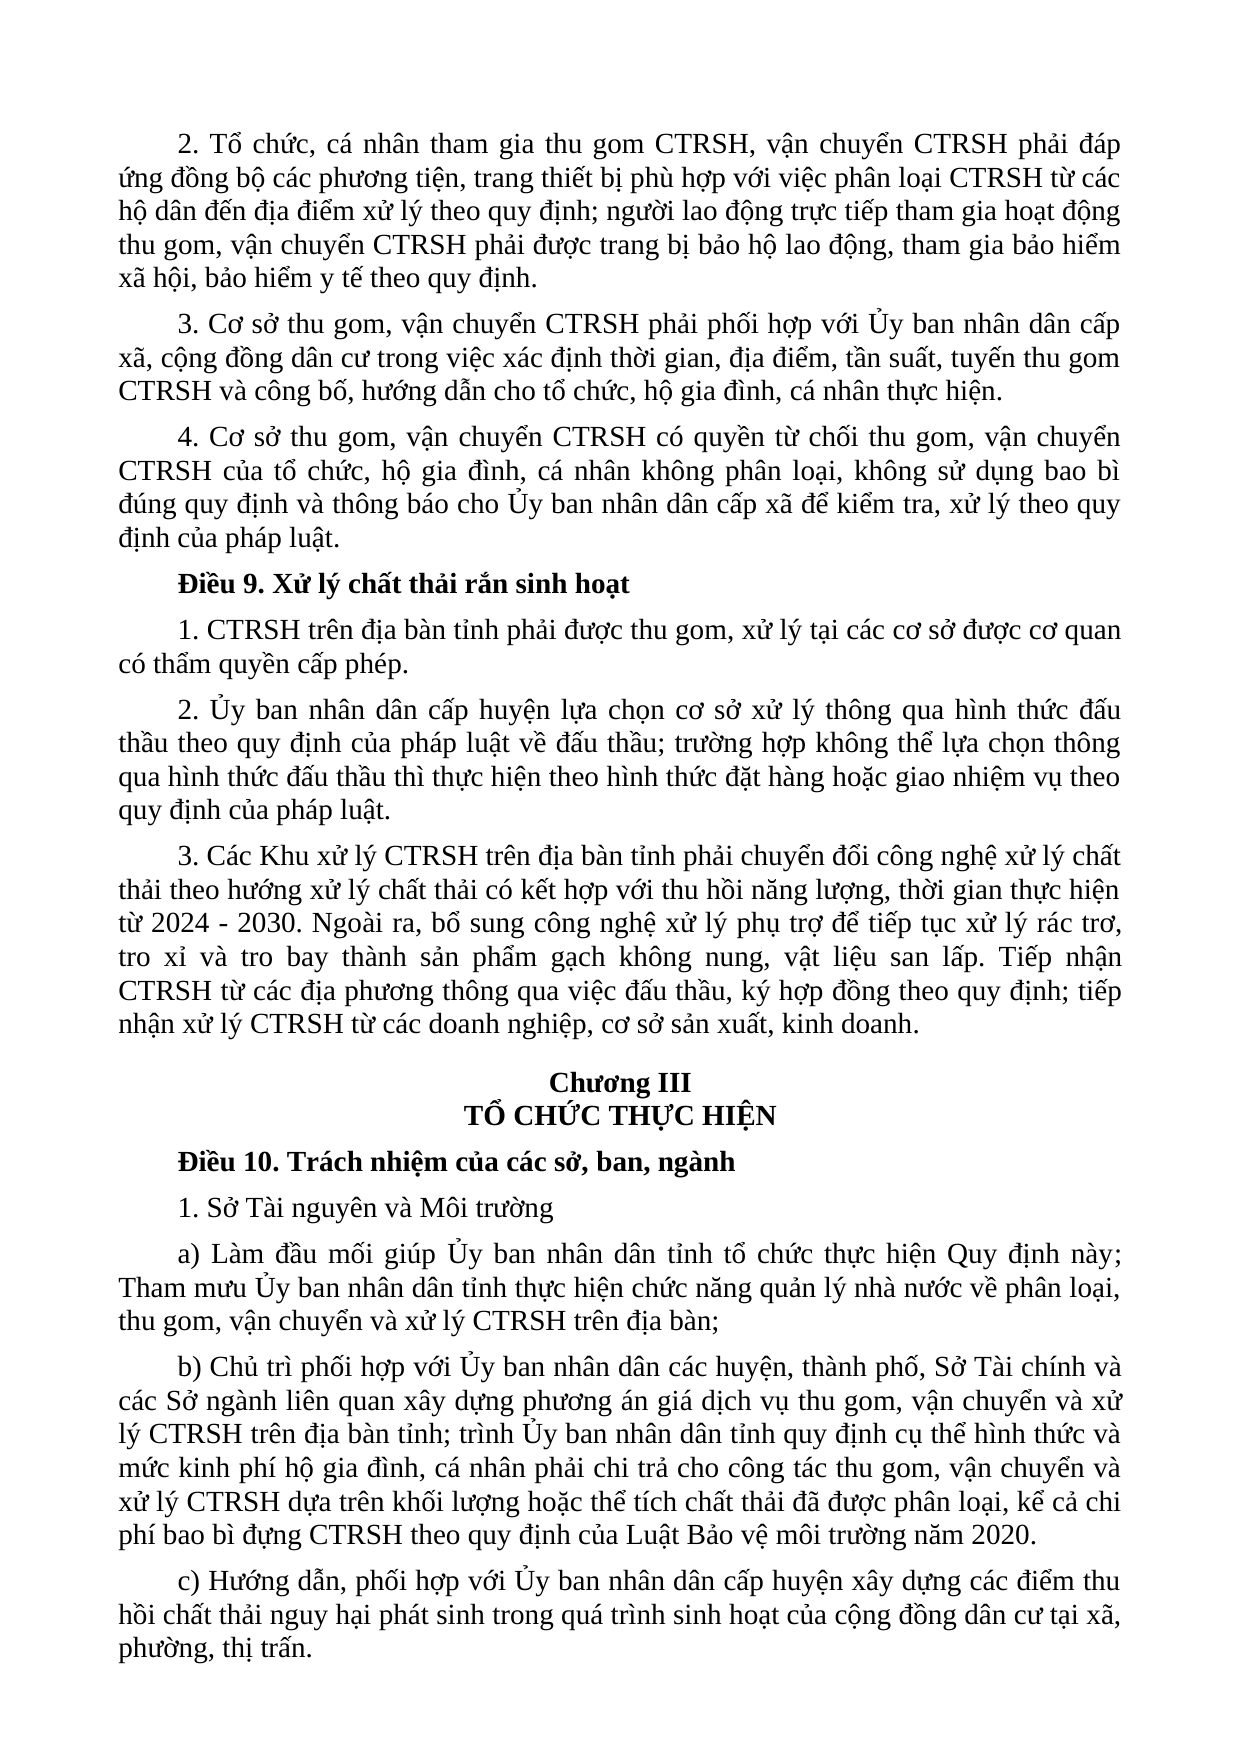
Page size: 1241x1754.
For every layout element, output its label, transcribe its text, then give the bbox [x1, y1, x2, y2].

text Chương III [118, 1065, 1122, 1098]
text 3. Cơ sở thu gom, vận chuyển CTRSH phải phối hợp với Ủy ban nhân dân cấp xã, cộng đồng dân cư trong việc xác định thời gian, địa điểm, tần suất, tuyến thu gom CTRSH và công bố, hướng dẫn cho tổ chức, hộ gia đình, cá nhân thực hiện. [118, 306, 1122, 407]
text Điều 10. Trách nhiệm của các sở, ban, ngành [118, 1144, 1122, 1178]
text TỔ CHỨC THỰC HIỆN [118, 1098, 1122, 1132]
text a) Làm đầu mối giúp Ủy ban nhân dân tỉnh tổ chức thực hiện Quy định này; Tham mưu Ủy ban nhân dân tỉnh thực hiện chức năng quản lý nhà nước về phân loại, thu gom, vận chuyển và xử lý CTRSH trên địa bàn; [118, 1236, 1122, 1337]
text 4. Cơ sở thu gom, vận chuyển CTRSH có quyền từ chối thu gom, vận chuyển CTRSH của tổ chức, hộ gia đình, cá nhân không phân loại, không sử dụng bao bì đúng quy định và thông báo cho Ủy ban nhân dân cấp xã để kiểm tra, xử lý theo quy định của pháp luật. [118, 419, 1122, 554]
text 1. Sở Tài nguyên và Môi trường [118, 1190, 1122, 1224]
text Điều 9. Xử lý chất thải rắn sinh hoạt [118, 566, 1122, 600]
text 2. Tổ chức, cá nhân tham gia thu gom CTRSH, vận chuyển CTRSH phải đáp ứng đồng bộ các phương tiện, trang thiết bị phù hợp với việc phân loại CTRSH từ các hộ dân đến địa điểm xử lý theo quy định; người lao động trực tiếp tham gia hoạt động thu gom, vận chuyển CTRSH phải được trang bị bảo hộ lao động, tham gia bảo hiểm xã hội, bảo hiểm y tế theo quy định. [118, 126, 1122, 294]
text 2. Ủy ban nhân dân cấp huyện lựa chọn cơ sở xử lý thông qua hình thức đấu thầu theo quy định của pháp luật về đấu thầu; trường hợp không thể lựa chọn thông qua hình thức đấu thầu thì thực hiện theo hình thức đặt hàng hoặc giao nhiệm vụ theo quy định của pháp luật. [118, 692, 1122, 826]
text b) Chủ trì phối hợp với Ủy ban nhân dân các huyện, thành phố, Sở Tài chính và các Sở ngành liên quan xây dựng phương án giá dịch vụ thu gom, vận chuyển và xử lý CTRSH trên địa bàn tỉnh; trình Ủy ban nhân dân tỉnh quy định cụ thể hình thức và mức kinh phí hộ gia đình, cá nhân phải chi trả cho công tác thu gom, vận chuyển và xử lý CTRSH dựa trên khối lượng hoặc thể tích chất thải đã được phân loại, kể cả chi phí bao bì đựng CTRSH theo quy định của Luật Bảo vệ môi trường năm 2020. [118, 1349, 1122, 1551]
text c) Hướng dẫn, phối hợp với Ủy ban nhân dân cấp huyện xây dựng các điểm thu hồi chất thải nguy hại phát sinh trong quá trình sinh hoạt của cộng đồng dân cư tại xã, phường, thị trấn. [118, 1563, 1122, 1664]
text 1. CTRSH trên địa bàn tỉnh phải được thu gom, xử lý tại các cơ sở được cơ quan có thẩm quyền cấp phép. [118, 612, 1122, 679]
text 3. Các Khu xử lý CTRSH trên địa bàn tỉnh phải chuyển đổi công nghệ xử lý chất thải theo hướng xử lý chất thải có kết hợp với thu hồi năng lượng, thời gian thực hiện từ 2024 - 2030. Ngoài ra, bổ sung công nghệ xử lý phụ trợ để tiếp tục xử lý rác trơ, tro xỉ và tro bay thành sản phẩm gạch không nung, vật liệu san lấp. Tiếp nhận CTRSH từ các địa phương thông qua việc đấu thầu, ký hợp đồng theo quy định; tiếp nhận xử lý CTRSH từ các doanh nghiệp, cơ sở sản xuất, kinh doanh. [118, 838, 1122, 1040]
